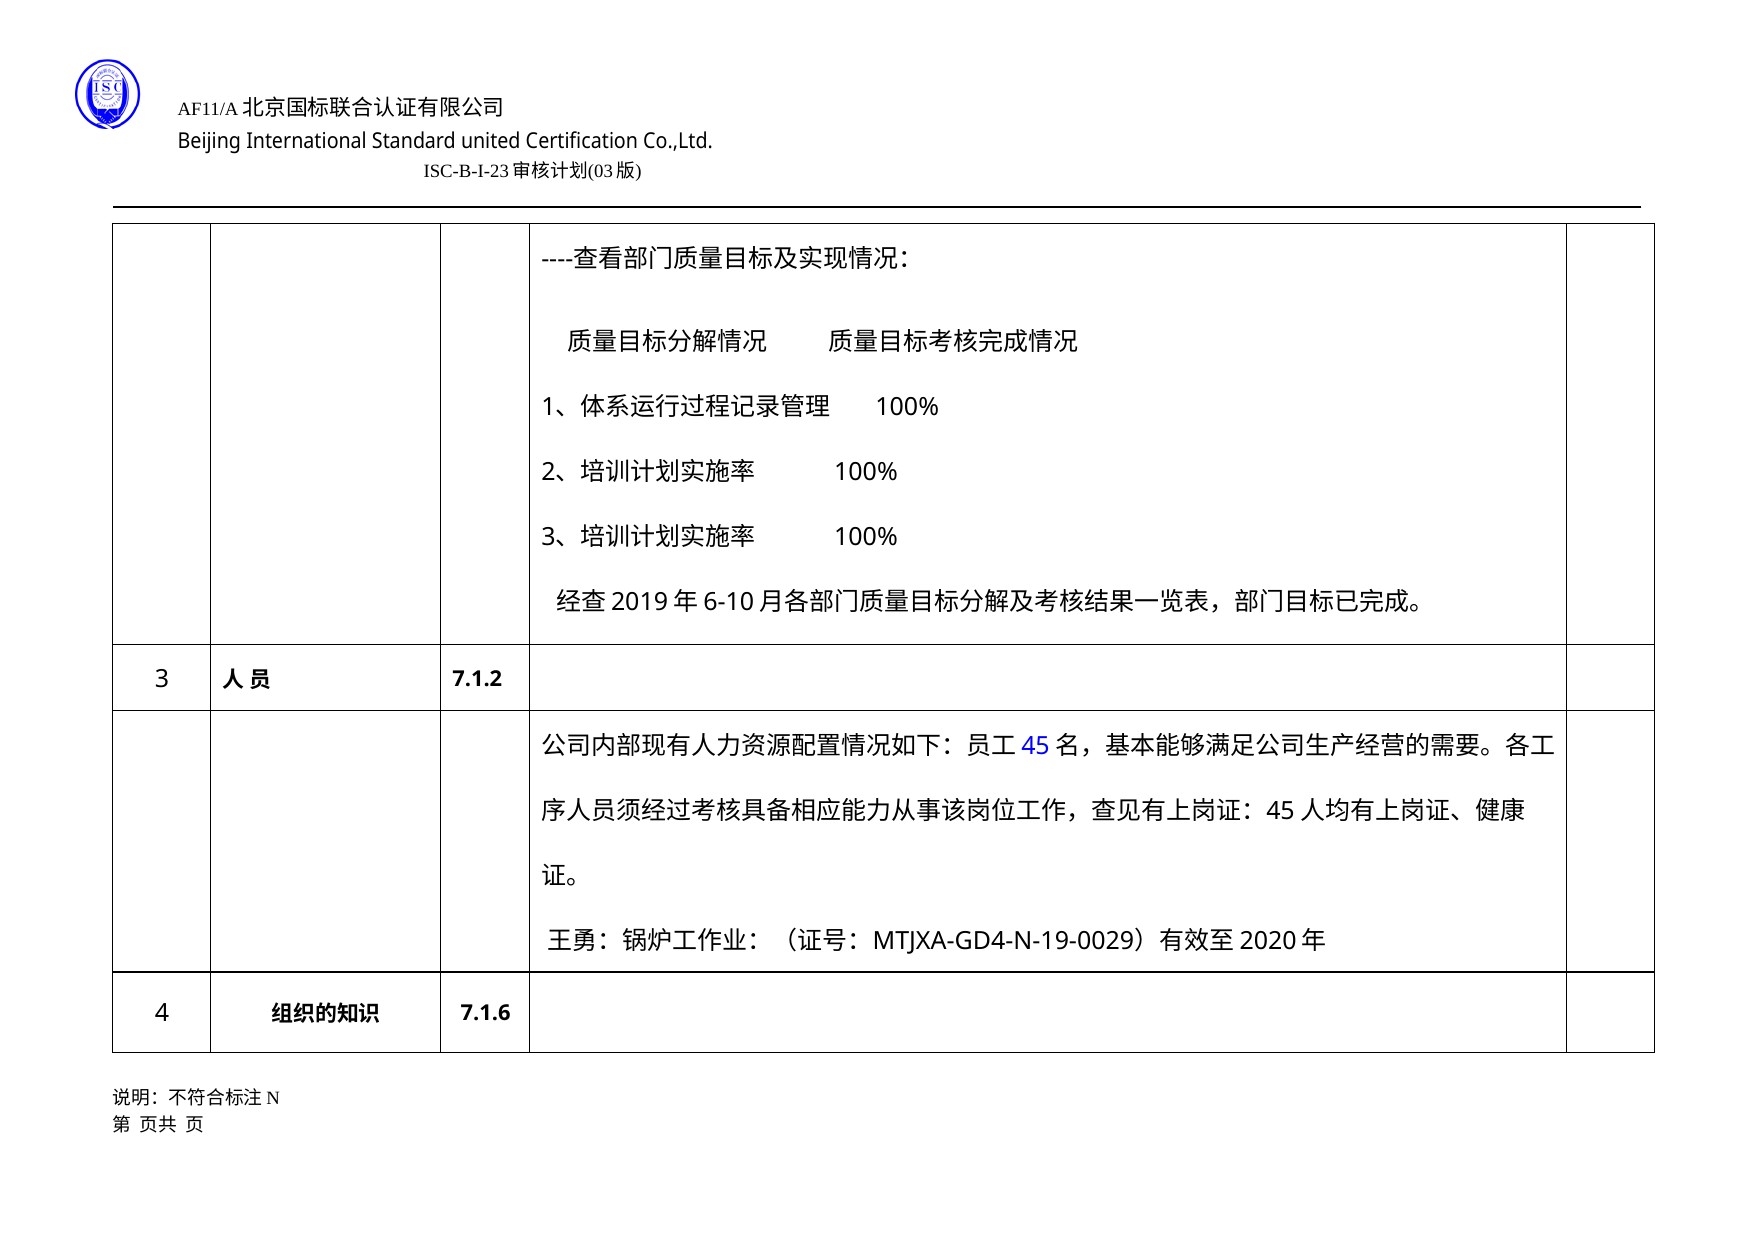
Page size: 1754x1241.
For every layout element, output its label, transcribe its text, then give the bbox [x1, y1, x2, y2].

table_cell [1567, 645, 1654, 710]
table_cell [530, 645, 1566, 710]
table_cell 7.1.6 [441, 973, 529, 1052]
table_cell [113, 711, 210, 971]
table_cell [1567, 973, 1654, 1052]
table_cell [211, 711, 440, 971]
picture [75, 59, 143, 128]
table_cell 3 [113, 645, 210, 710]
table_cell [211, 224, 440, 644]
table_cell 公司内部现有人力资源配置情况如下：员工45名，基本能够满足公司生产经营的需要。各工序人员须经过考核具备相应能力从事该岗位工作，查见有上岗证：45人均有上岗证、健康证。 王勇：锅炉工作业：（证号：MTJXA-GD4-N-19-0029）有效至2020年 [530, 711, 1566, 971]
table_cell [441, 224, 529, 644]
table_cell [530, 973, 1566, 1052]
table_cell [441, 711, 529, 971]
table_cell [1567, 224, 1654, 644]
table_cell 4 [113, 973, 210, 1052]
table_cell [113, 224, 210, 644]
table_cell 人 员 [211, 645, 440, 710]
table_cell 组织的知识 [211, 973, 440, 1052]
table_cell 7.1.2 [441, 645, 529, 710]
table_cell [1567, 711, 1654, 971]
